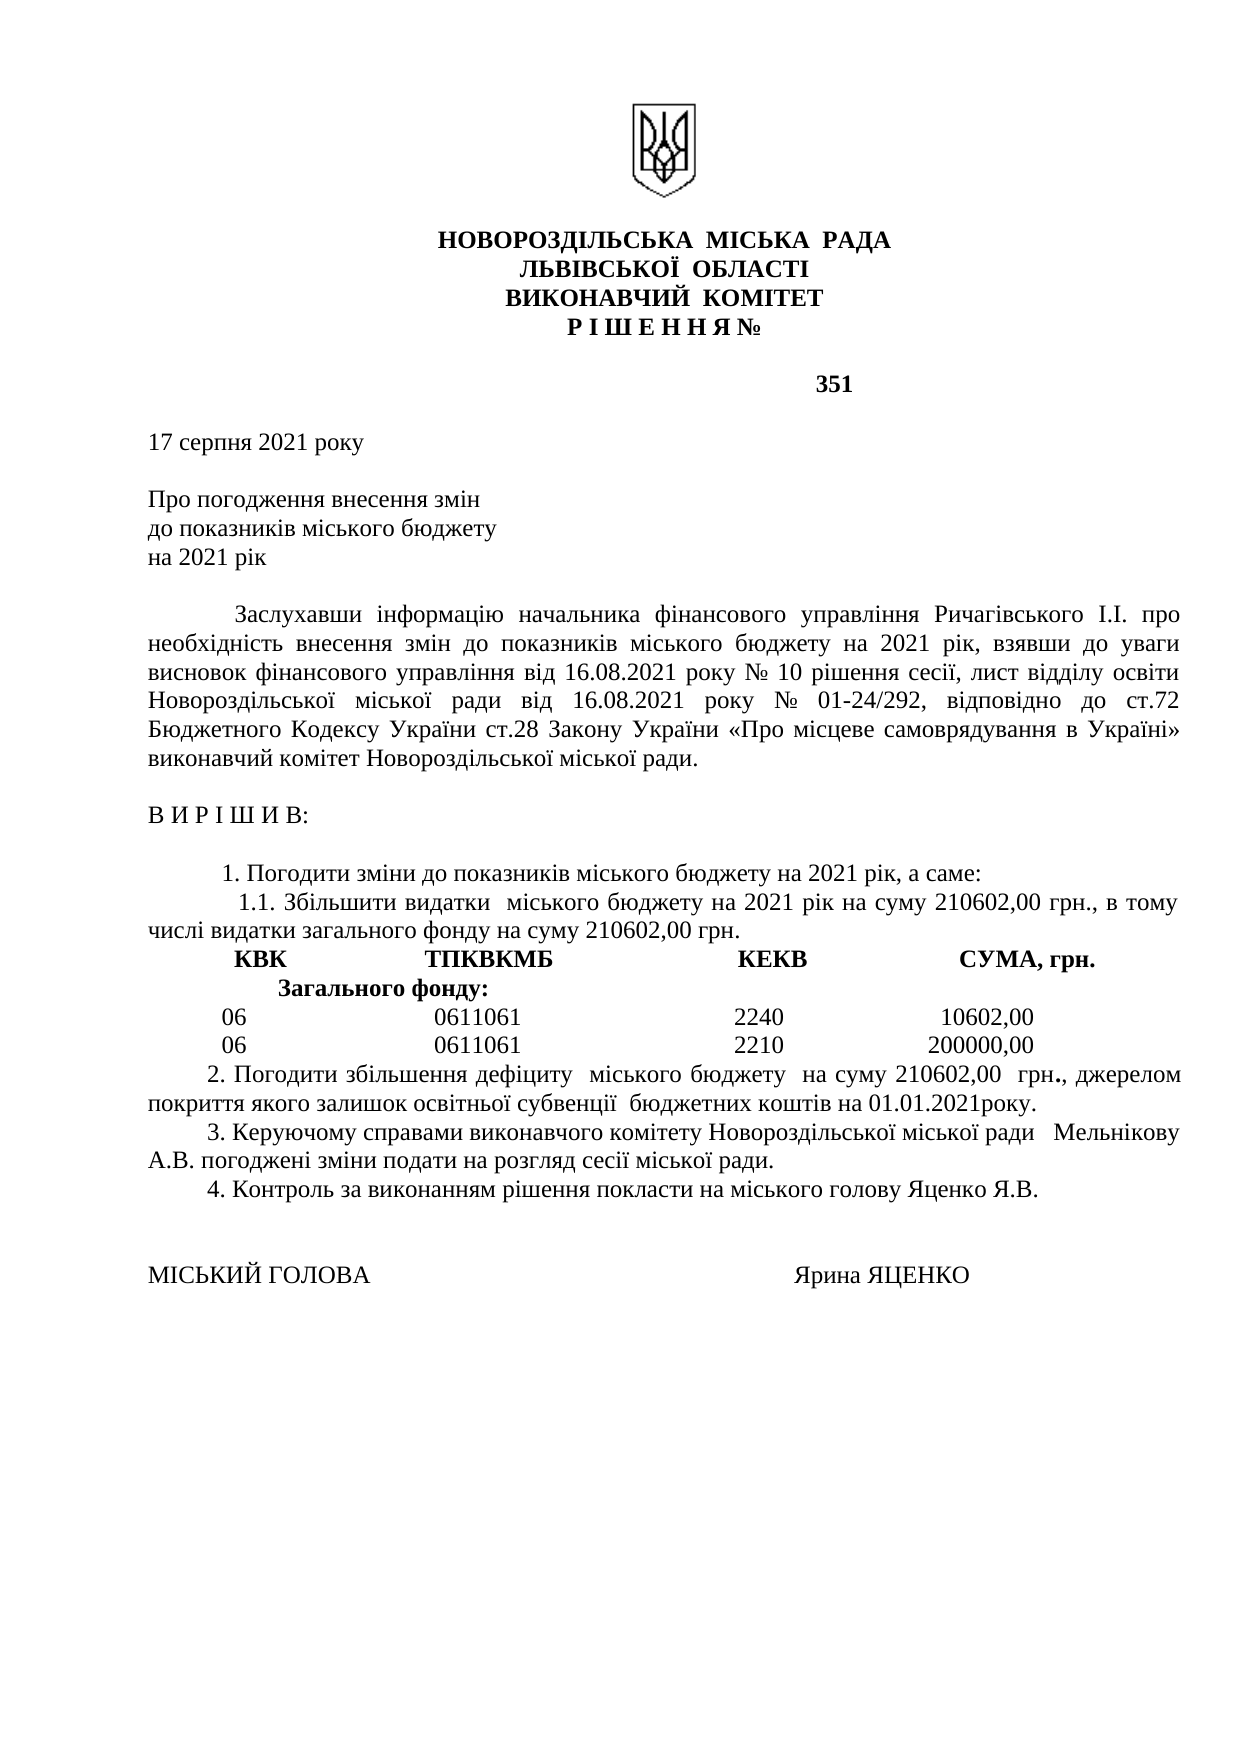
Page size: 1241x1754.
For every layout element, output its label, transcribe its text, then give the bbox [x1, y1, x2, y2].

text НОВОРОЗДІЛЬСЬКА МІСЬКА РАДА [148, 226, 1181, 254]
text 2. Погодити збільшення дефіциту міського бюджету на суму 210602,00 грн., джерелом покриття якого залишок освітньої субвенції бюджетних коштів на 01.01.2021року. [148, 1059, 1181, 1117]
text МІСЬКИЙ ГОЛОВА Ярина ЯЦЕНКО [148, 1260, 1181, 1289]
text Заслухавши інформацію начальника фінансового управління Ричагівського І.І. про необхідність внесення змін до показників міського бюджету на 2021 рік, взявши до уваги висновок фінансового управління від 16.08.2021 року № 10 рішення сесії, лист відділу освіти Новороздільської міської ради від 16.08.2021 року № 01-24/292, відповідно до ст.72 Бюджетного Кодексу України ст.28 Закону України «Про місцеве самоврядування в Україні» виконавчий комітет Новороздільської міської ради. [148, 599, 1181, 772]
text 06 0611061 2240 10602,00 [148, 1002, 1181, 1031]
text 351 [148, 369, 1181, 398]
picture [570, 101, 759, 201]
text 1.1. Збільшити видатки міського бюджету на 2021 рік на суму 210602,00 грн., в тому числі видатки загального фонду на суму 210602,00 грн. [148, 887, 1181, 944]
text 1. Погодити зміни до показників міського бюджету на 2021 рік, а саме: [148, 858, 1181, 887]
text 4. Контроль за виконанням рішення покласти на міського голову Яценко Я.В. [148, 1174, 1181, 1203]
text 17 серпня 2021 року [148, 427, 1181, 456]
text до показників міського бюджету [148, 513, 1181, 542]
text В И Р І Ш И В: [148, 801, 1181, 829]
text ВИКОНАВЧИЙ КОМІТЕТ [148, 283, 1181, 312]
text 06 0611061 2210 200000,00 [148, 1031, 1181, 1059]
text 3. Керуючому справами виконавчого комітету Новороздільської міської ради Мельнікову А.В. погоджені зміни подати на розгляд сесії міської ради. [148, 1117, 1181, 1174]
text КВК ТПКВКМБ КЕКВ СУМА, грн. [148, 944, 1181, 973]
text Р І Ш Е Н Н Я № [148, 312, 1181, 341]
text ЛЬВІВСЬКОЇ ОБЛАСТІ [148, 254, 1181, 283]
text Про погодження внесення змін [148, 484, 1181, 513]
text Загального фонду: [148, 973, 1181, 1002]
text на 2021 рік [148, 542, 1181, 571]
